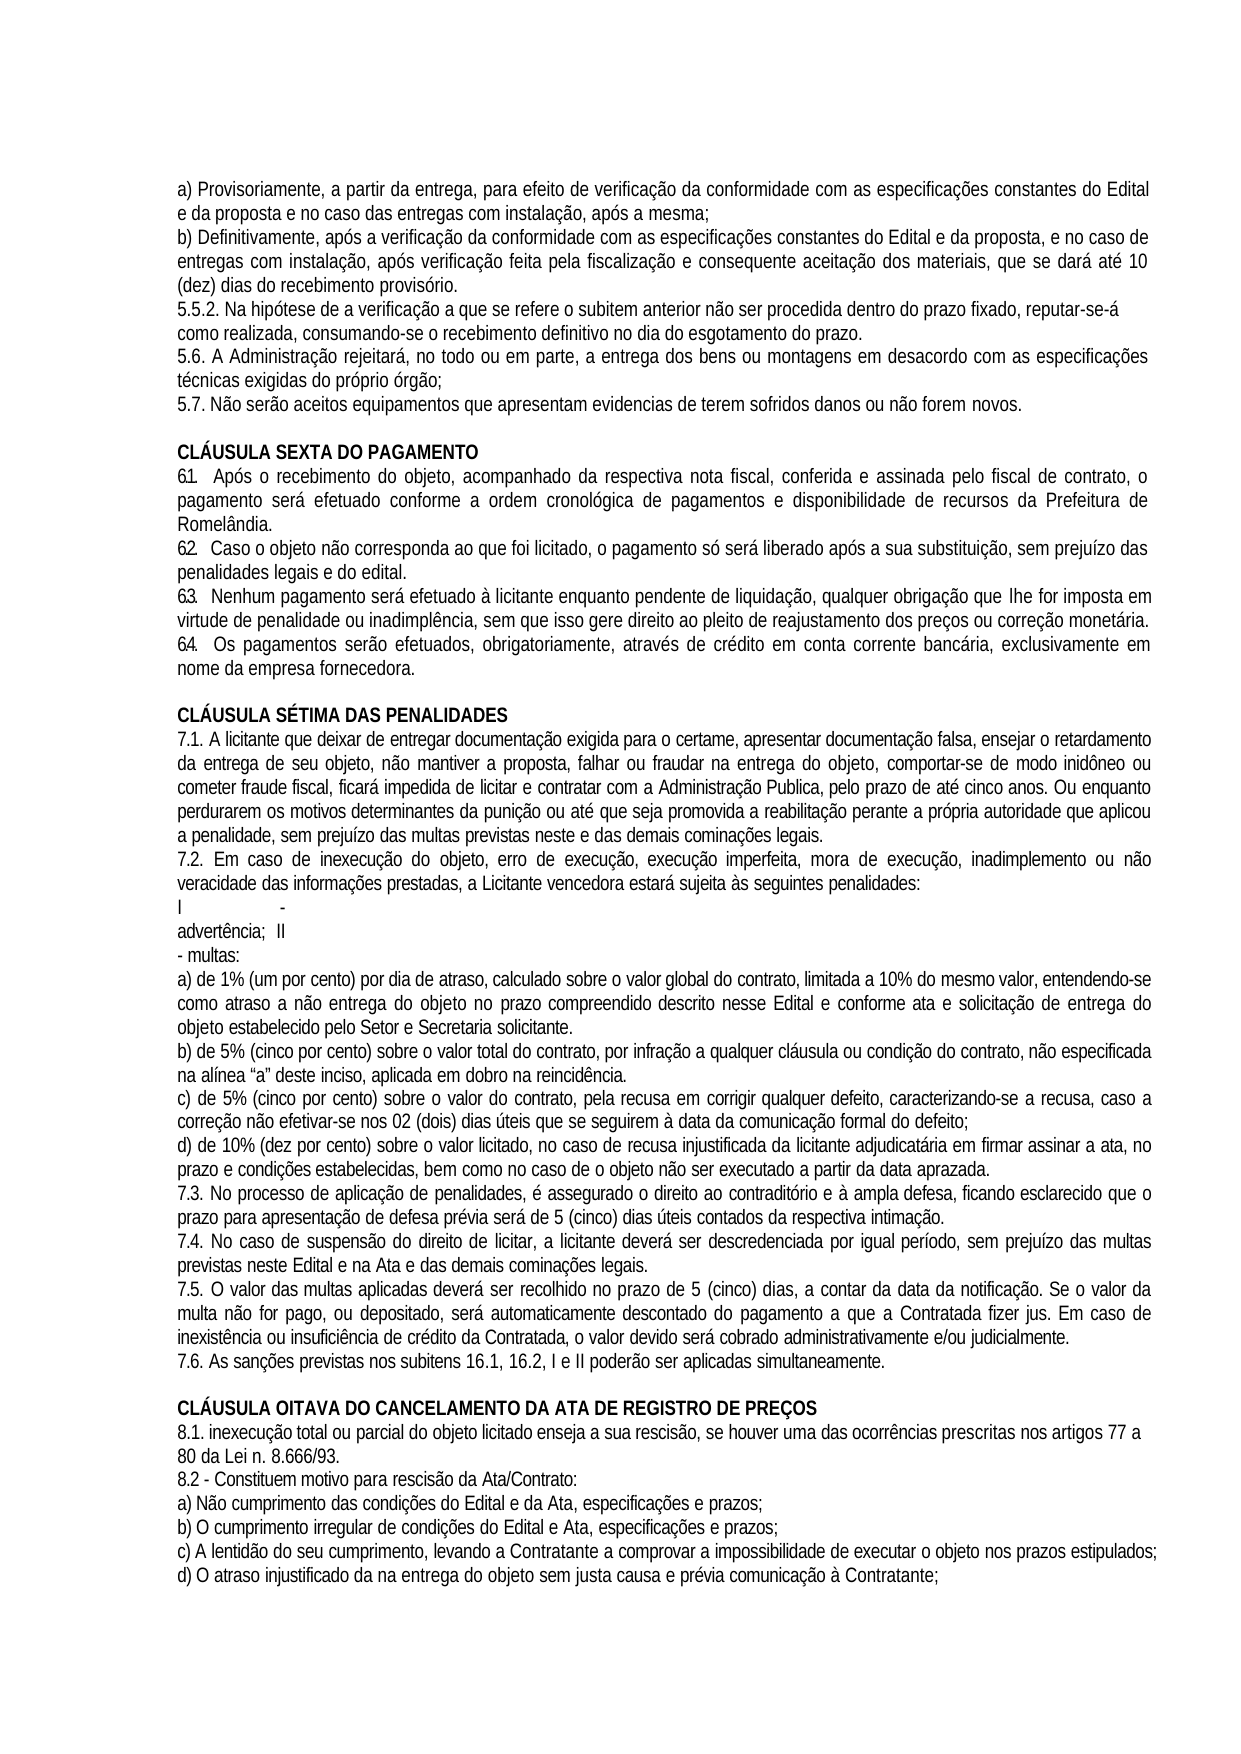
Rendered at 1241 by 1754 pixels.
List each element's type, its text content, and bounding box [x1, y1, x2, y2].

text 8.1. inexecução total ou parcial do objeto licitado enseja a sua rescisão, se houver uma das ocorrências prescritas nos artigos 77 a 80 da Lei n. 8.666/93. [177, 1420, 1151, 1468]
list Definitivamente, após a verificação da conformidade com as especificações constantes do Edital e da proposta, e no caso de entregas com instalação, após verificação feita pela fiscalização e consequente aceitação dos materiais, que se dará até 10 (dez) dias do recebimento provisório. [177, 225, 1150, 297]
list A lentidão do seu cumprimento, levando a Contratante a comprovar a impossibilidade de executar o objeto nos prazos estipulados; [177, 1539, 1215, 1563]
list Não cumprimento das condições do Edital e da Ata, especificações e prazos; [177, 1491, 1215, 1515]
list Os pagamentos serão efetuados, obrigatoriamente, através de crédito em conta corrente bancária, exclusivamente em nome da empresa fornecedora. [177, 632, 1152, 680]
list Não serão aceitos equipamentos que apresentam evidencias de terem sofridos danos ou não forem novos. [177, 392, 1215, 416]
subtitle CLÁUSULA OITAVA DO CANCELAMENTO DA ATA DE REGISTRO DE PREÇOS [177, 1396, 1215, 1420]
subtitle CLÁUSULA SÉTIMA DAS PENALIDADES [177, 703, 1215, 727]
list Em caso de inexecução do objeto, erro de execução, execução imperfeita, mora de execução, inadimplemento ou não veracidade das informações prestadas, a Licitante vencedora estará sujeita às seguintes penalidades: [177, 847, 1152, 895]
list - Constituem motivo para rescisão da Ata/Contrato: [177, 1468, 1215, 1491]
text I - advertência; II - multas: [177, 895, 285, 967]
list O valor das multas aplicadas deverá ser recolhido no prazo de 5 (cinco) dias, a contar da data da notificação. Se o valor da multa não for pago, ou depositado, será automaticamente descontado do pagamento a que a Contratada fizer jus. Em caso de inexistência ou insuficiência de crédito da Contratada, o valor devido será cobrado administrativamente e/ou judicialmente. [177, 1277, 1152, 1349]
list No caso de suspensão do direito de licitar, a licitante deverá ser descredenciada por igual período, sem prejuízo das multas previstas neste Edital e na Ata e das demais cominações legais. [177, 1229, 1152, 1277]
list Provisoriamente, a partir da entrega, para efeito de verificação da conformidade com as especificações constantes do Edital e da proposta e no caso das entregas com instalação, após a mesma; [177, 177, 1152, 225]
text 5.5.2. Na hipótese de a verificação a que se refere o subitem anterior não ser procedida dentro do prazo fixado, reputar-se-á como realizada, consumando-se o recebimento definitivo no dia do esgotamento do prazo. [177, 297, 1151, 344]
list de 5% (cinco por cento) sobre o valor do contrato, pela recusa em corrigir qualquer defeito, caracterizando-se a recusa, caso a correção não efetivar-se nos 02 (dois) dias úteis que se seguirem à data da comunicação formal do defeito; [177, 1086, 1152, 1133]
list Nenhum pagamento será efetuado à licitante enquanto pendente de liquidação, qualquer obrigação que lhe for imposta em virtude de penalidade ou inadimplência, sem que isso gere direito ao pleito de reajustamento dos preços ou correção monetária. [177, 584, 1152, 632]
list Após o recebimento do objeto, acompanhado da respectiva nota fiscal, conferida e assinada pelo fiscal de contrato, o pagamento será efetuado conforme a ordem cronológica de pagamentos e disponibilidade de recursos da Prefeitura de Romelândia. [177, 464, 1150, 536]
list Caso o objeto não corresponda ao que foi licitado, o pagamento só será liberado após a sua substituição, sem prejuízo das penalidades legais e do edital. [177, 536, 1150, 584]
list No processo de aplicação de penalidades, é assegurado o direito ao contraditório e à ampla defesa, ficando esclarecido que o prazo para apresentação de defesa prévia será de 5 (cinco) dias úteis contados da respectiva intimação. [177, 1181, 1152, 1229]
list de 10% (dez por cento) sobre o valor licitado, no caso de recusa injustificada da licitante adjudicatária em firmar assinar a ata, no prazo e condições estabelecidas, bem como no caso de o objeto não ser executado a partir da data aprazada. [177, 1133, 1152, 1181]
list A licitante que deixar de entregar documentação exigida para o certame, apresentar documentação falsa, ensejar o retardamento da entrega de seu objeto, não mantiver a proposta, falhar ou fraudar na entrega do objeto, comportar-se de modo inidôneo ou cometer fraude fiscal, ficará impedida de licitar e contratar com a Administração Publica, pelo prazo de até cinco anos. Ou enquanto perdurarem os motivos determinantes da punição ou até que seja promovida a reabilitação perante a própria autoridade que aplicou a penalidade, sem prejuízo das multas previstas neste e das demais cominações legais. [177, 727, 1152, 847]
list O atraso injustificado da na entrega do objeto sem justa causa e prévia comunicação à Contratante; [177, 1563, 1215, 1587]
list de 5% (cinco por cento) sobre o valor total do contrato, por infração a qualquer cláusula ou condição do contrato, não especificada na alínea “a” deste inciso, aplicada em dobro na reincidência. [177, 1038, 1152, 1086]
list A Administração rejeitará, no todo ou em parte, a entrega dos bens ou montagens em desacordo com as especificações técnicas exigidas do próprio órgão; [177, 344, 1151, 392]
list As sanções previstas nos subitens 16.1, 16.2, I e II poderão ser aplicadas simultaneamente. [177, 1349, 1215, 1373]
subtitle CLÁUSULA SEXTA DO PAGAMENTO [177, 440, 1215, 464]
list de 1% (um por cento) por dia de atraso, calculado sobre o valor global do contrato, limitada a 10% do mesmo valor, entendendo-se como atraso a não entrega do objeto no prazo compreendido descrito nesse Edital e conforme ata e solicitação de entrega do objeto estabelecido pelo Setor e Secretaria solicitante. [177, 967, 1152, 1038]
list O cumprimento irregular de condições do Edital e Ata, especificações e prazos; [177, 1515, 1215, 1539]
